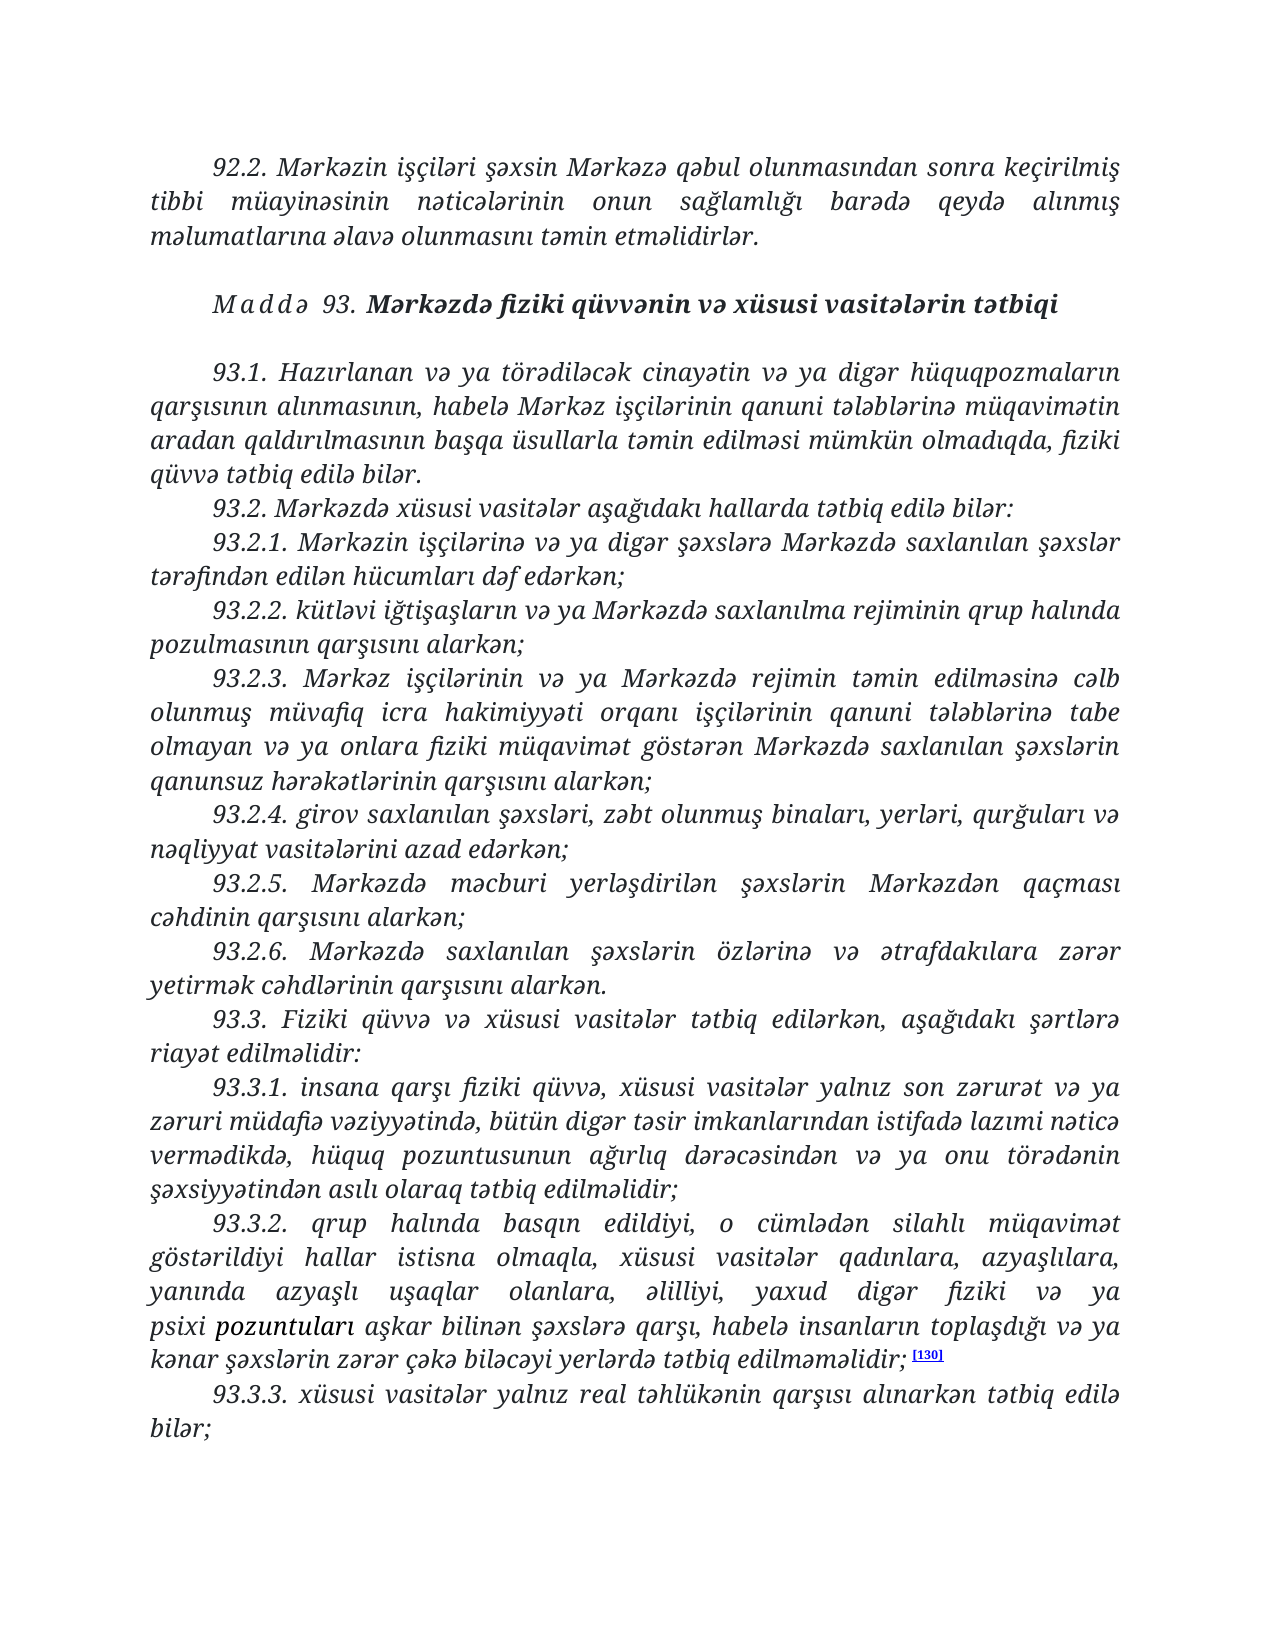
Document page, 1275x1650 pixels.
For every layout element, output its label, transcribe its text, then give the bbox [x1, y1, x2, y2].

text 93.3.3. xüsusi vasitələr yalnız real təhlükənin qarşısı alınarkən tətbiq edilə bilər; [150, 1376, 1125, 1444]
text 93.3.2. qrup halında basqın edildiyi, o cümlədən silahlı müqavimət göstərildiyi hallar istisna olmaqla, xüsusi vasitələr qadınlara, azyaşlılara, yanında azyaşlı uşaqlar olanlara, əlilliyi, yaxud digər fiziki və ya psixi pozuntuları aşkar bilinən şəxslərə qarşı, habelə insanların toplaşdığı və ya kənar şəxslərin zərər çəkə biləcəyi yerlərdə tətbiq edilməməlidir; [130] [150, 1206, 1125, 1376]
text Maddə 93. Mərkəzdə fiziki qüvvənin və xüsusi vasitələrin tətbiqi [150, 286, 1125, 320]
text 93.2.5. Mərkəzdə məcburi yerləşdirilən şəxslərin Mərkəzdən qaçması cəhdinin qarşısını alarkən; [150, 865, 1125, 933]
text 93.2. Mərkəzdə xüsusi vasitələr aşağıdakı hallarda tətbiq edilə bilər: [150, 491, 1125, 525]
text 93.1. Hazırlanan və ya törədiləcək cinayətin və ya digər hüquqpozmaların qarşısının alınmasının, habelə Mərkəz işçilərinin qanuni tələblərinə müqavimətin aradan qaldırılmasının başqa üsullarla təmin edilməsi mümkün olmadıqda, fiziki qüvvə tətbiq edilə bilər. [150, 354, 1125, 491]
text 93.2.4. girov saxlanılan şəxsləri, zəbt olunmuş binaları, yerləri, qurğuları və nəqliyyat vasitələrini azad edərkən; [150, 797, 1125, 865]
text 93.2.1. Mərkəzin işçilərinə və ya digər şəxslərə Mərkəzdə saxlanılan şəxslər tərəfindən edilən hücumları dəf edərkən; [150, 525, 1125, 593]
text 93.3.1. insana qarşı fiziki qüvvə, xüsusi vasitələr yalnız son zərurət və ya zəruri müdafiə vəziyyətində, bütün digər təsir imkanlarından istifadə lazımi nəticə vermədikdə, hüquq pozuntusunun ağırlıq dərəcəsindən və ya onu törədənin şəxsiyyətindən asılı olaraq tətbiq edilməlidir; [150, 1070, 1125, 1206]
text 93.2.6. Mərkəzdə saxlanılan şəxslərin özlərinə və ətrafdakılara zərər yetirmək cəhdlərinin qarşısını alarkən. [150, 933, 1125, 1002]
text 93.3. Fiziki qüvvə və xüsusi vasitələr tətbiq edilərkən, aşağıdakı şərtlərə riayət edilməlidir: [150, 1002, 1125, 1070]
text 92.2. Mərkəzin işçiləri şəxsin Mərkəzə qəbul olunmasından sonra keçirilmiş tibbi müayinəsinin nəticələrinin onun sağlamlığı barədə qeydə alınmış məlumatlarına əlavə olunmasını təmin etməlidirlər. [150, 150, 1125, 252]
text 93.2.2. kütləvi iğtişaşların və ya Mərkəzdə saxlanılma rejiminin qrup halında pozulmasının qarşısını alarkən; [150, 593, 1125, 661]
text 93.2.3. Mərkəz işçilərinin və ya Mərkəzdə rejimin təmin edilməsinə cəlb olunmuş müvafiq icra hakimiyyəti orqanı işçilərinin qanuni tələblərinə tabe olmayan və ya onlara fiziki müqavimət göstərən Mərkəzdə saxlanılan şəxslərin qanunsuz hərəkətlərinin qarşısını alarkən; [150, 661, 1125, 797]
